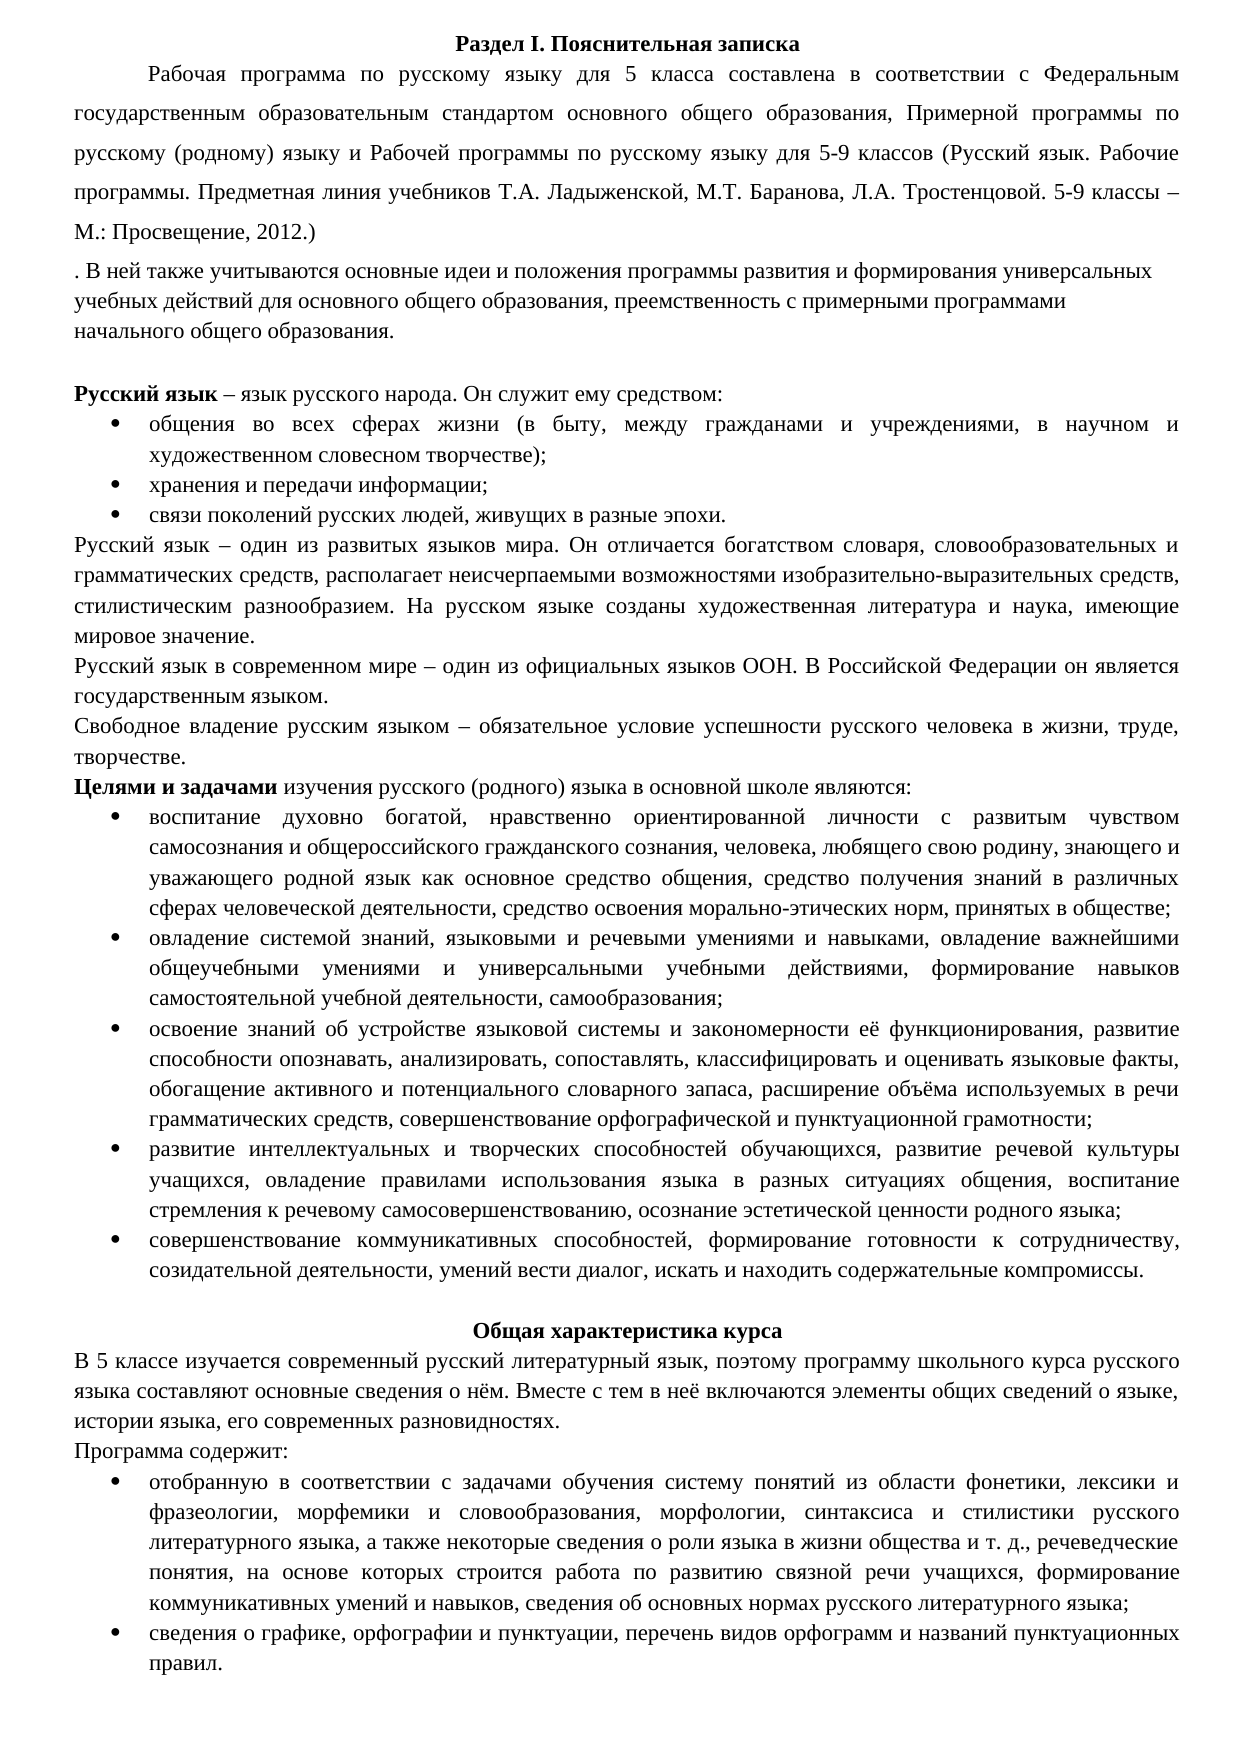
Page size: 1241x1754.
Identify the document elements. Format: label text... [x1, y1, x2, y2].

text Раздел I. Пояснительная записка [74, 29, 1181, 56]
list освоение знаний об устройстве языковой системы и закономерности её функционирования, развитие способности опознавать, анализировать, сопоставлять, классифицировать и оценивать языковые факты, обогащение активного и потенциального словарного запаса, расширение объёма используемых в речи грамматических средств, совершенствование орфографической и пунктуационной грамотности; [111, 1015, 1181, 1132]
text Программа содержит: [74, 1438, 1181, 1464]
text . В ней также учитываются основные идеи и положения программы развития и формирования универсальных учебных действий для основного общего образования, преемственность с примерными программами начального общего образования. [74, 257, 1181, 376]
list сведения о графике, орфографии и пунктуации, перечень видов орфограмм и названий пунктуационных правил. [111, 1619, 1181, 1675]
text Русский язык – язык русского народа. Он служит ему средством: [74, 380, 1181, 407]
text Русский язык в современном мире – один из официальных языков ООН. В Российской Федерации он является государственным языком. [74, 652, 1181, 709]
list хранения и передачи информации; [111, 471, 1181, 497]
text В 5 классе изучается современный русский литературный язык, поэтому программу школьного курса русского языка составляют основные сведения о нём. Вместе с тем в неё включаются элементы общих сведений о языке, истории языка, его современных разновидностях. [74, 1347, 1181, 1434]
list овладение системой знаний, языковыми и речевыми умениями и навыками, овладение важнейшими общеучебными умениями и универсальными учебными действиями, формирование навыков самостоятельной учебной деятельности, самообразования; [111, 924, 1181, 1011]
list совершенствование коммуникативных способностей, формирование готовности к сотрудничеству, созидательной деятельности, умений вести диалог, искать и находить содержательные компромиссы. [111, 1226, 1181, 1283]
list связи поколений русских людей, живущих в разные эпохи. [111, 501, 1181, 527]
list развитие интеллектуальных и творческих способностей обучающихся, развитие речевой культуры учащихся, овладение правилами использования языка в разных ситуациях общения, воспитание стремления к речевому самосовершенствованию, осознание эстетической ценности родного языка; [111, 1136, 1181, 1222]
text Общая характеристика курса [74, 1317, 1181, 1343]
list отобранную в соответствии с задачами обучения систему понятий из области фонетики, лексики и фразеологии, морфемики и словообразования, морфологии, синтаксиса и стилистики русского литературного языка, а также некоторые сведения о роли языка в жизни общества и т. д., речеведческие понятия, на основе которых строится работа по развитию связной речи учащихся, формирование коммуникативных умений и навыков, сведения об основных нормах русского литературного языка; [111, 1468, 1181, 1615]
text Целями и задачами изучения русского (родного) языка в основной школе являются: [74, 773, 1181, 799]
list общения во всех сферах жизни (в быту, между гражданами и учреждениями, в научном и художественном словесном творчестве); [111, 411, 1181, 467]
text Свободное владение русским языком – обязательное условие успешности русского человека в жизни, труде, творчестве. [74, 713, 1181, 769]
text Русский язык – один из развитых языков мира. Он отличается богатством словаря, словообразовательных и грамматических средств, располагает неисчерпаемыми возможностями изобразительно-выразительных средств, стилистическим разнообразием. На русском языке созданы художественная литература и наука, имеющие мировое значение. [74, 531, 1181, 648]
text Рабочая программа по русскому языку для 5 класса составлена в соответствии с Федеральным государственным образовательным стандартом основного общего образования, Примерной программы по русскому (родному) языку и Рабочей программы по русскому языку для 5-9 классов (Русский язык. Рабочие программы. Предметная линия учебников Т.А. Ладыженской, М.Т. Баранова, Л.А. Тростенцовой. 5-9 классы – М.: Просвещение, 2012.) [74, 60, 1181, 244]
list воспитание духовно богатой, нравственно ориентированной личности с развитым чувством самосознания и общероссийского гражданского сознания, человека, любящего свою родину, знающего и уважающего родной язык как основное средство общения, средство получения знаний в различных сферах человеческой деятельности, средство освоения морально-этических норм, принятых в обществе; [111, 803, 1181, 920]
